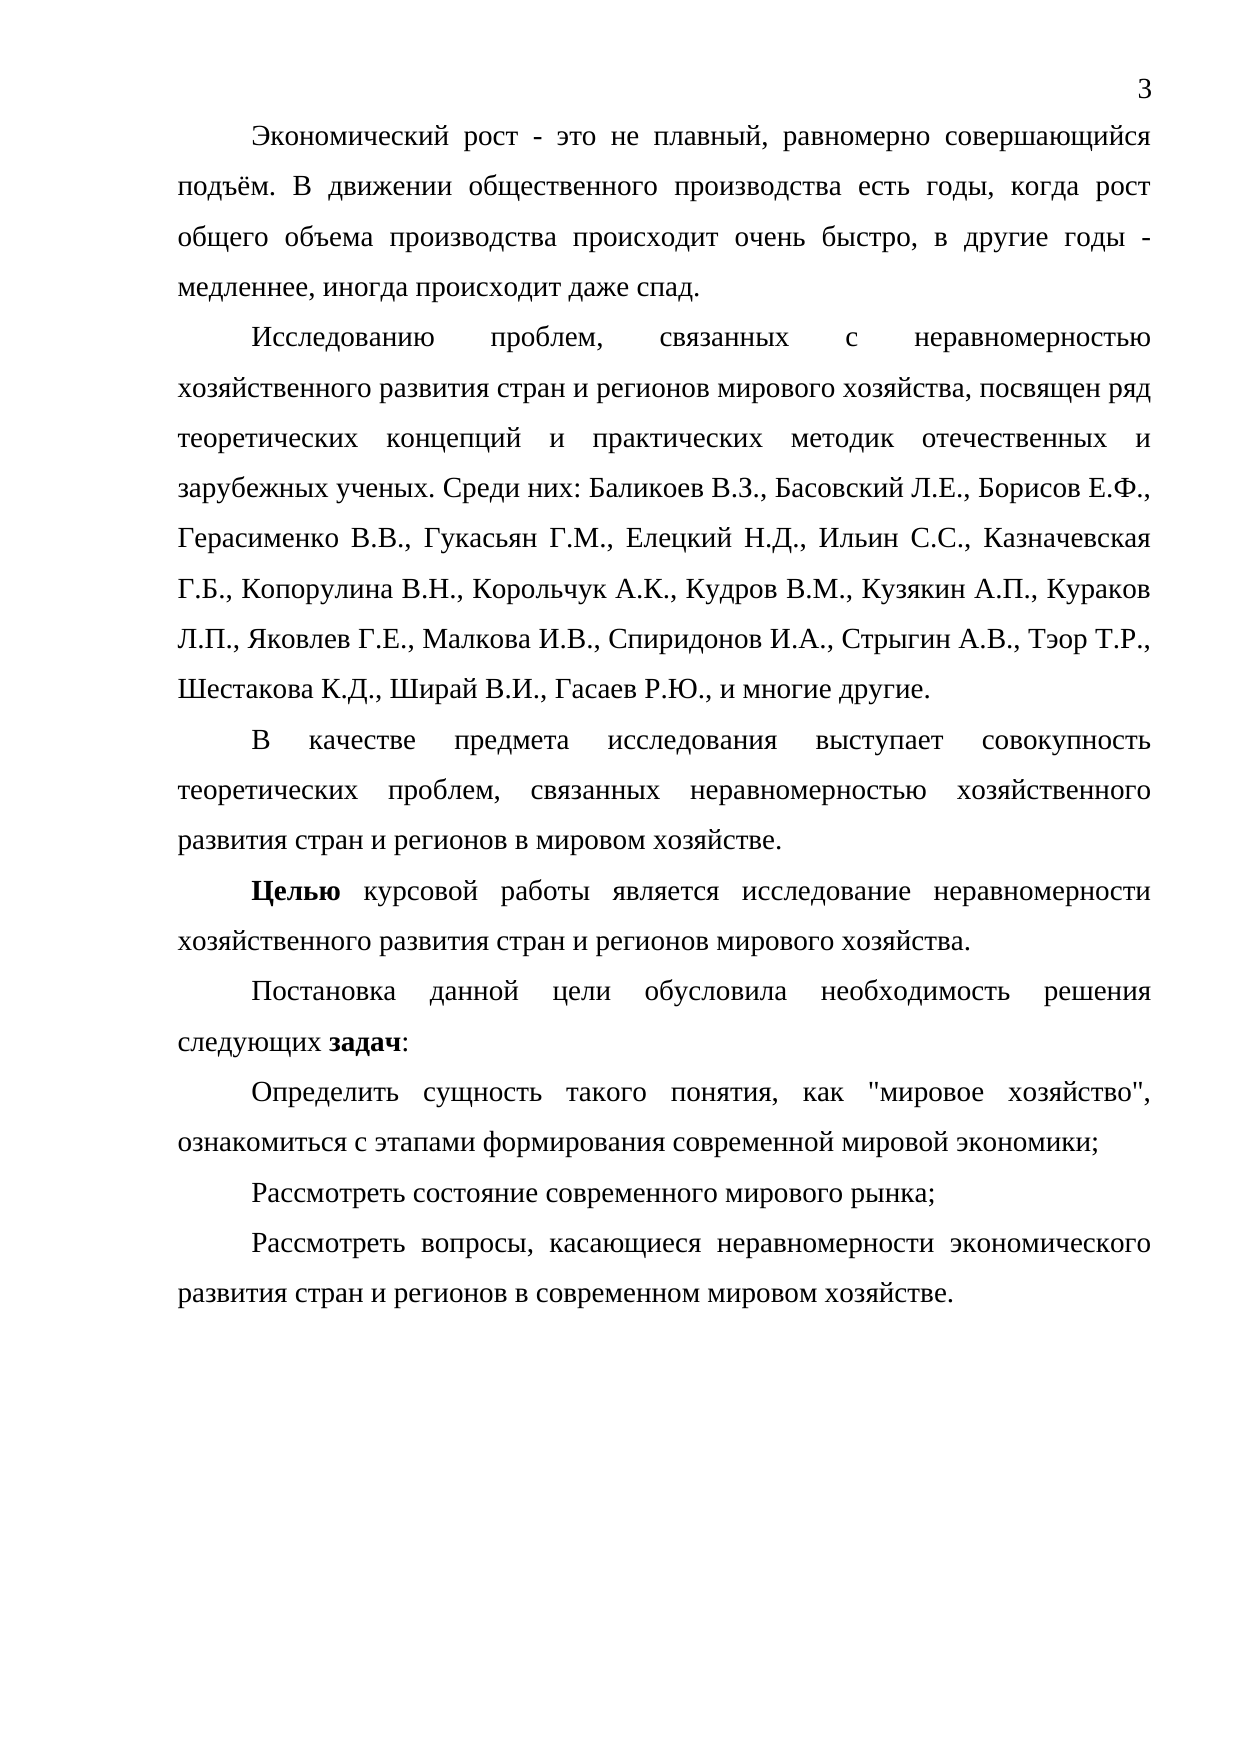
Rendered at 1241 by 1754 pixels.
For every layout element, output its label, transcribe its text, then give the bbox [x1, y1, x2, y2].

text Рассмотреть вопросы, касающиеся неравномерности экономического развития стран и регионов в современном мировом хозяйстве. [177, 1225, 1152, 1309]
text Исследованию проблем, связанных с неравномерностью хозяйственного развития стран и регионов мирового хозяйства, посвящен ряд теоретических концепций и практических методик отечественных и зарубежных ученых. Среди них: Баликоев В.З., Басовский Л.Е., Борисов Е.Ф., Герасименко В.В., Гукасьян Г.М., Елецкий Н.Д., Ильин С.С., Казначевская Г.Б., Копорулина В.Н., Корольчук А.К., Кудров В.М., Кузякин А.П., Кураков Л.П., Яковлев Г.Е., Малкова И.В., Спиридонов И.А., Стрыгин А.В., Тэор Т.Р., Шестакова К.Д., Ширай В.И., Гасаев Р.Ю., и многие другие. [177, 319, 1152, 705]
text Экономический рост - это не плавный, равномерно совершающийся подъём. В движении общественного производства есть годы, когда рост общего объема производства происходит очень быстро, в другие годы - медленнее, иногда происходит даже спад. [177, 118, 1152, 303]
text Рассмотреть состояние современного мирового рынка; [177, 1175, 1152, 1208]
text Определить сущность такого понятия, как "мировое хозяйство", ознакомиться с этапами формирования современной мировой экономики; [177, 1074, 1152, 1158]
text Целью курсовой работы является исследование неравномерности хозяйственного развития стран и регионов мирового хозяйства. [177, 873, 1152, 957]
text В качестве предмета исследования выступает совокупность теоретических проблем, связанных неравномерностью хозяйственного развития стран и регионов в мировом хозяйстве. [177, 722, 1152, 856]
text Постановка данной цели обусловила необходимость решения следующих задач: [177, 973, 1152, 1057]
